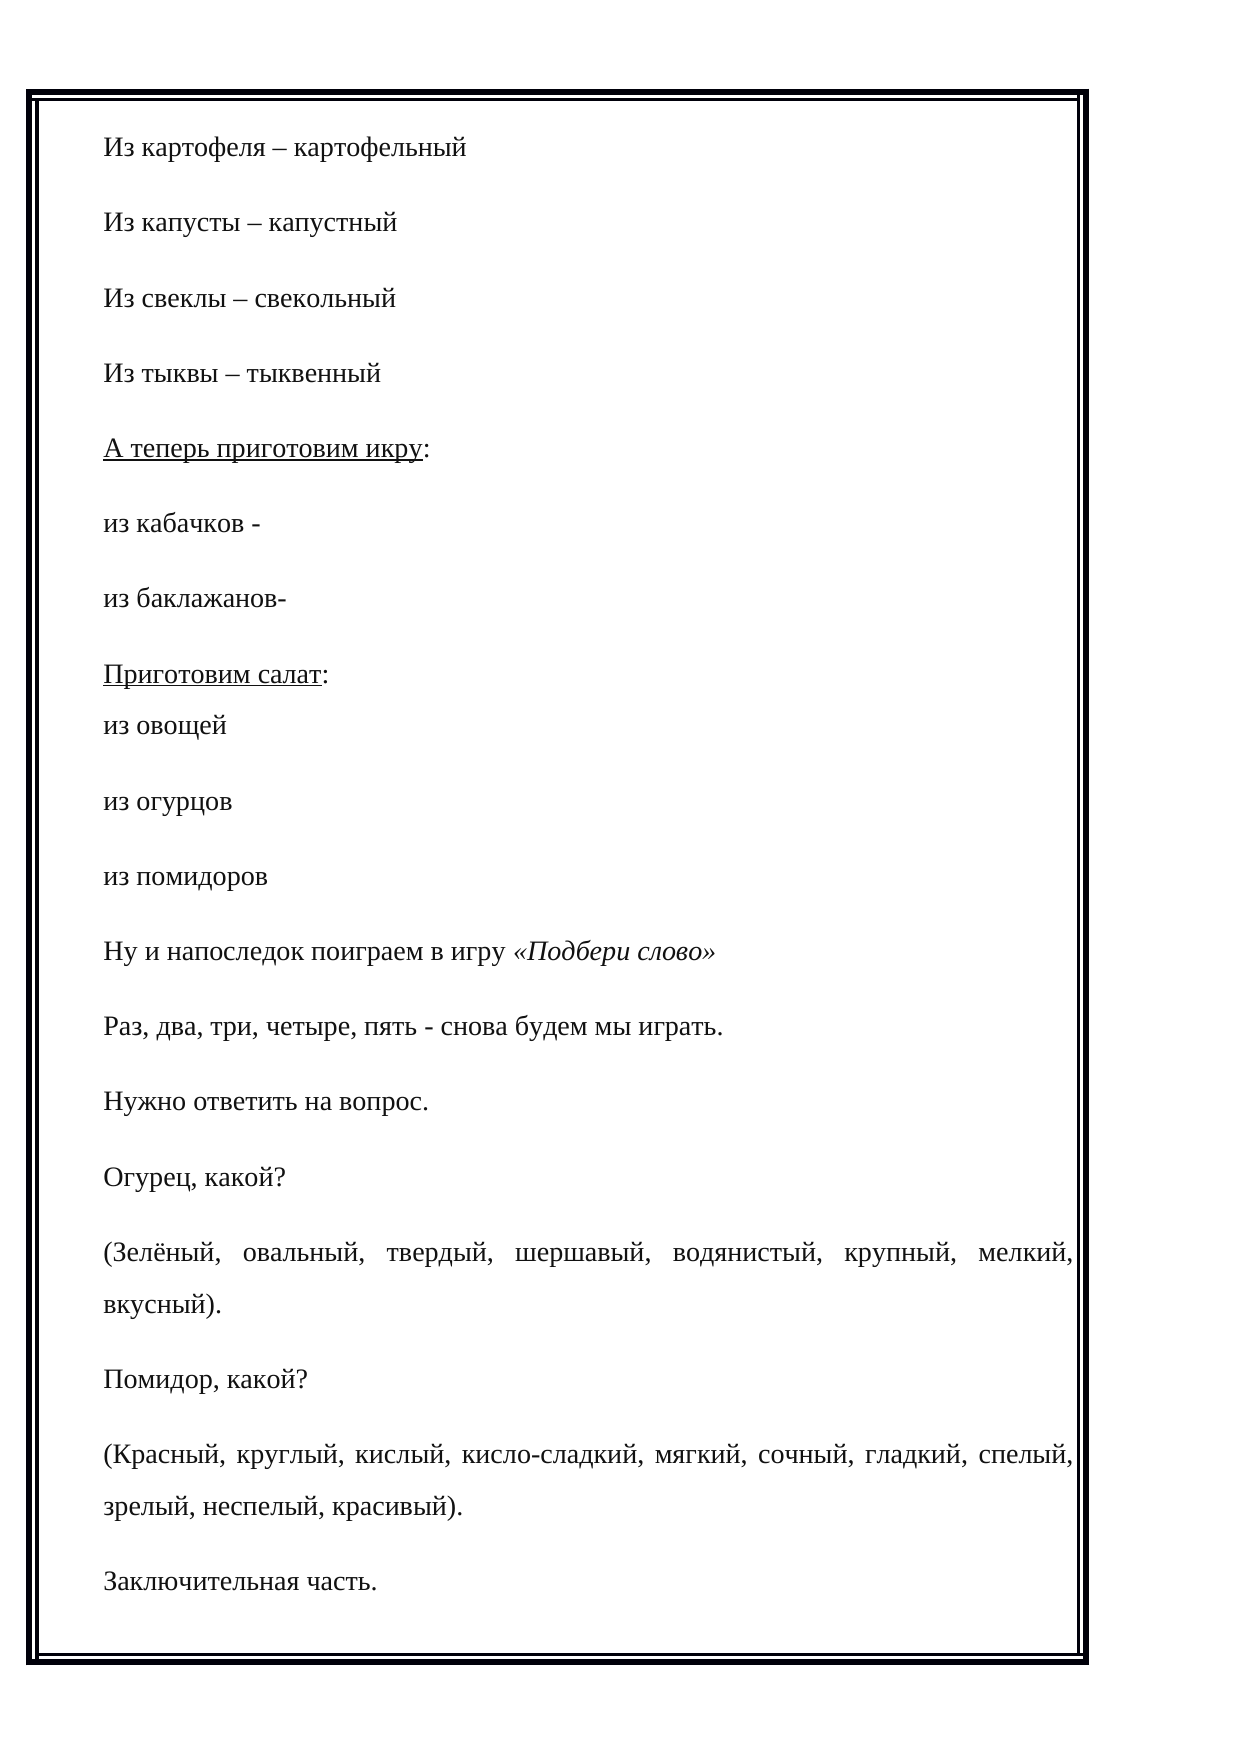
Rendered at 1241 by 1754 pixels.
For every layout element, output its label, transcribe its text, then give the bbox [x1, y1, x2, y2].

text из кабачков - [103, 506, 1074, 539]
text Нужно ответить на вопрос. [103, 1084, 1074, 1117]
text Раз, два, три, четыре, пять - снова будем мы играть. [103, 1009, 1074, 1042]
text Ну и напоследок поиграем в игру «Подбери слово» [103, 934, 1074, 966]
text Помидор, какой? [103, 1362, 1074, 1394]
text Заключительная часть. [103, 1564, 1074, 1596]
text (Зелёный, овальный, твердый, шершавый, водянистый, крупный, мелкий, вкусный). [103, 1235, 1074, 1319]
text из помидоров [103, 859, 1074, 891]
text из баклажанов- [103, 581, 1074, 614]
text Приготовим салат: [103, 657, 1074, 689]
text Из картофеля – картофельный [103, 130, 1074, 163]
text из огурцов [103, 784, 1074, 816]
text Огурец, какой? [103, 1160, 1074, 1192]
text Из тыквы – тыквенный [103, 356, 1074, 388]
text из овощей [103, 708, 1074, 741]
text А теперь приготовим икру: [103, 431, 1074, 463]
text Из капусты – капустный [103, 205, 1074, 238]
text (Красный, круглый, кислый, кисло-сладкий, мягкий, сочный, гладкий, спелый, зрелый, неспелый, красивый). [103, 1437, 1074, 1521]
text Из свеклы – свекольный [103, 281, 1074, 313]
